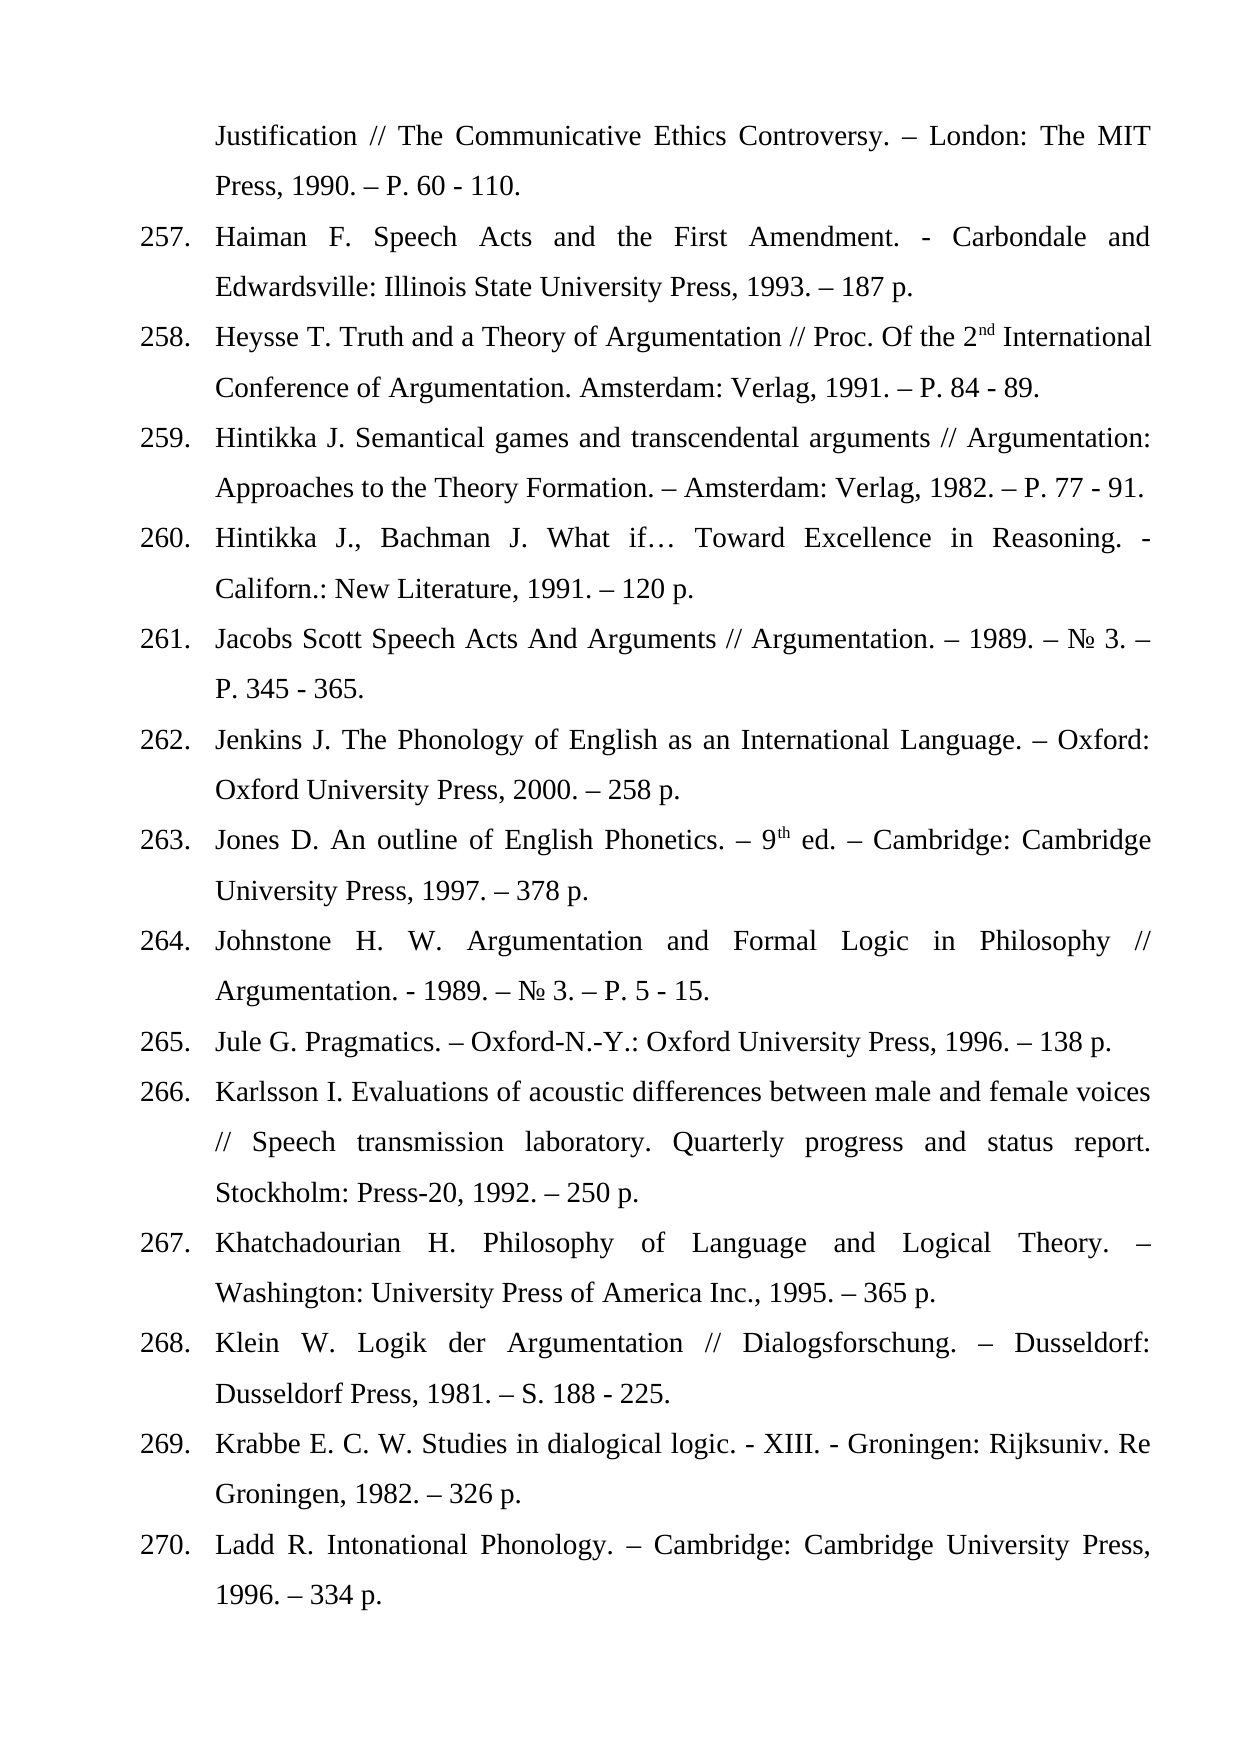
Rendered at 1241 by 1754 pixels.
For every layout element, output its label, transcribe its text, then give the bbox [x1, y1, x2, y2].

list Jenkins J. The Phonology of English as an International Language. – Oxford: Oxford University Press, 2000. – 258 p. [140, 722, 1152, 806]
list Haiman F. Speech Acts and the First Amendment. - Carbondale and Edwardsville: Illinois State University Press, 1993. – 187 p. [140, 219, 1152, 303]
list Johnstone H. W. Argumentation and Formal Logic in Philosophy // Argumentation. - 1989. – № 3. – Р. 5 - 15. [140, 923, 1152, 1007]
list Hintikka J. Semantical games and transcendental arguments // Argumentation: Approaches to the Theory Formation. – Amsterdam: Verlag, 1982. – P. 77 - 91. [140, 420, 1152, 504]
list Heysse T. Truth and a Theory of Argumentation // Proc. Of the 2nd International Conference of Argumentation. Amsterdam: Verlag, 1991. – Р. 84 - 89. [140, 319, 1152, 403]
list Jacobs Scott Speech Acts And Arguments // Argumentation. – 1989. – № 3. – P. 345 - 365. [140, 621, 1152, 705]
list Khatchadourian H. Philosophy of Language and Logical Theory. – Washington: University Press of America Inc., 1995. – 365 p. [140, 1225, 1152, 1309]
list Krabbe E. C. W. Studies in dialogical logic. - XIII. - Groningen: Rijksuniv. Re Groningen, 1982. – 326 p. [140, 1426, 1152, 1510]
list Ladd R. Intonational Phonology. – Cambridge: Cambridge University Press, 1996. – 334 p. [140, 1527, 1152, 1611]
list Karlsson I. Evaluations of acoustic differences between male and female voices // Speech transmission laboratory. Quarterly progress and status report. Stockholm: Press-20, 1992. – 250 p. [140, 1074, 1152, 1208]
list Klein W. Logik der Argumentation // Dialogsforschung. – Dusseldorf: Dusseldorf Press, 1981. – S. 188 - 225. [140, 1326, 1152, 1409]
list Hintikka J., Bachman J. What if… Toward Excellence in Reasoning. - Californ.: New Literature, 1991. – 120 p. [140, 521, 1152, 604]
list Jones D. An outline of English Phonetics. – 9th ed. – Cambridge: Cambridge University Press, 1997. – 378 p. [140, 822, 1152, 906]
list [140, 118, 1152, 202]
list Jule G. Pragmatics. – Oxford-N.-Y.: Oxford University Press, 1996. – 138 p. [140, 1024, 1152, 1057]
